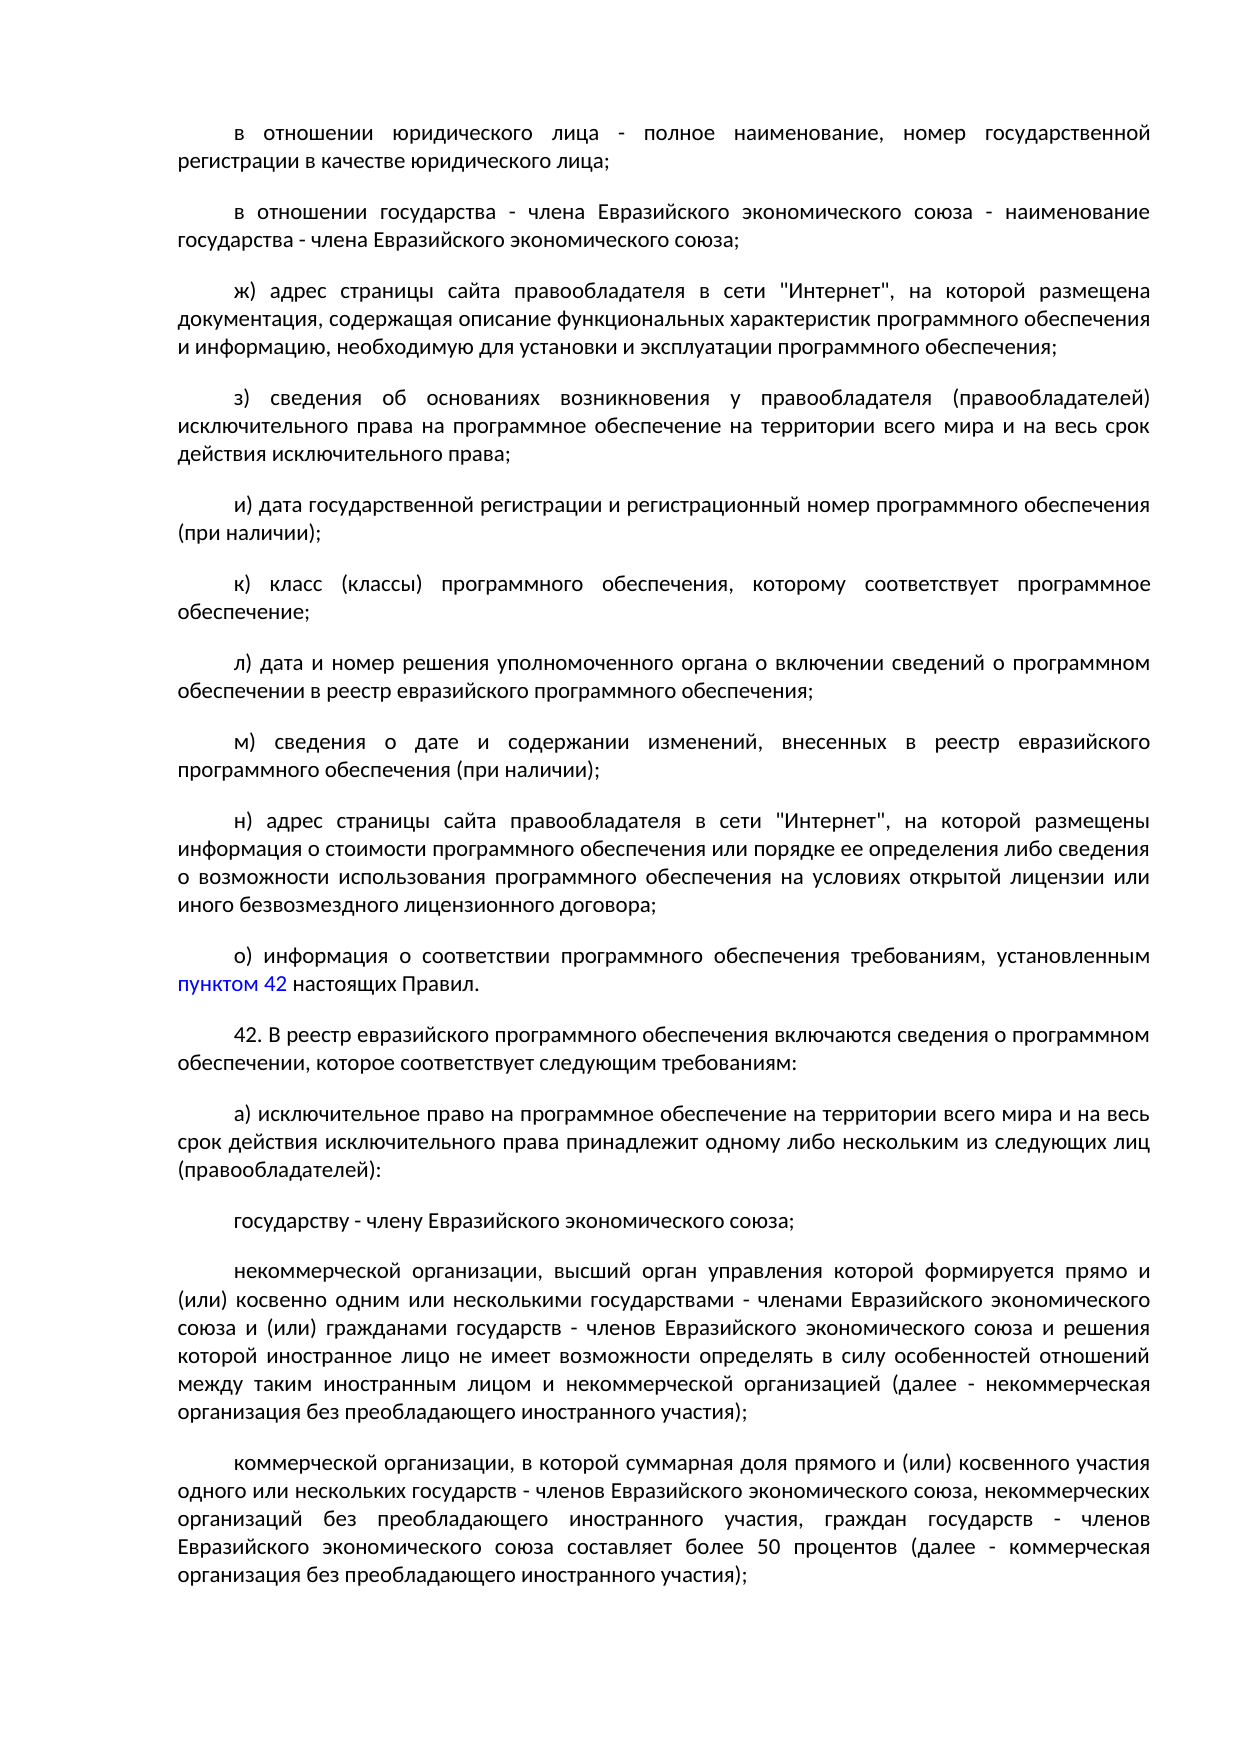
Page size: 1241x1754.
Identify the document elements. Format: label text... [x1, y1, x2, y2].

text 42. В реестр евразийского программного обеспечения включаются сведения о программном обеспечении, которое соответствует следующим требованиям: [177, 1020, 1152, 1076]
text о) информация о соответствии программного обеспечения требованиям, установленным пунктом 42 настоящих Правил. [177, 941, 1152, 997]
text з) сведения об основаниях возникновения у правообладателя (правообладателей) исключительного права на программное обеспечение на территории всего мира и на весь срок действия исключительного права; [177, 383, 1152, 467]
text л) дата и номер решения уполномоченного органа о включении сведений о программном обеспечении в реестр евразийского программного обеспечения; [177, 648, 1152, 704]
text ж) адрес страницы сайта правообладателя в сети "Интернет", на которой размещена документация, содержащая описание функциональных характеристик программного обеспечения и информацию, необходимую для установки и эксплуатации программного обеспечения; [177, 276, 1152, 360]
text н) адрес страницы сайта правообладателя в сети "Интернет", на которой размещены информация о стоимости программного обеспечения или порядке ее определения либо сведения о возможности использования программного обеспечения на условиях открытой лицензии или иного безвозмездного лицензионного договора; [177, 806, 1152, 918]
text а) исключительное право на программное обеспечение на территории всего мира и на весь срок действия исключительного права принадлежит одному либо нескольким из следующих лиц (правообладателей): [177, 1099, 1152, 1183]
text государству - члену Евразийского экономического союза; [177, 1206, 1152, 1234]
text к) класс (классы) программного обеспечения, которому соответствует программное обеспечение; [177, 569, 1152, 625]
text м) сведения о дате и содержании изменений, внесенных в реестр евразийского программного обеспечения (при наличии); [177, 727, 1152, 783]
text в отношении государства - члена Евразийского экономического союза - наименование государства - члена Евразийского экономического союза; [177, 197, 1152, 253]
text некоммерческой организации, высший орган управления которой формируется прямо и (или) косвенно одним или несколькими государствами - членами Евразийского экономического союза и (или) гражданами государств - членов Евразийского экономического союза и решения которой иностранное лицо не имеет возможности определять в силу особенностей отношений между таким иностранным лицом и некоммерческой организацией (далее - некоммерческая организация без преобладающего иностранного участия); [177, 1257, 1152, 1425]
text и) дата государственной регистрации и регистрационный номер программного обеспечения (при наличии); [177, 490, 1152, 546]
text коммерческой организации, в которой суммарная доля прямого и (или) косвенного участия одного или нескольких государств - членов Евразийского экономического союза, некоммерческих организаций без преобладающего иностранного участия, граждан государств - членов Евразийского экономического союза составляет более 50 процентов (далее - коммерческая организация без преобладающего иностранного участия); [177, 1448, 1152, 1588]
text в отношении юридического лица - полное наименование, номер государственной регистрации в качестве юридического лица; [177, 118, 1152, 174]
